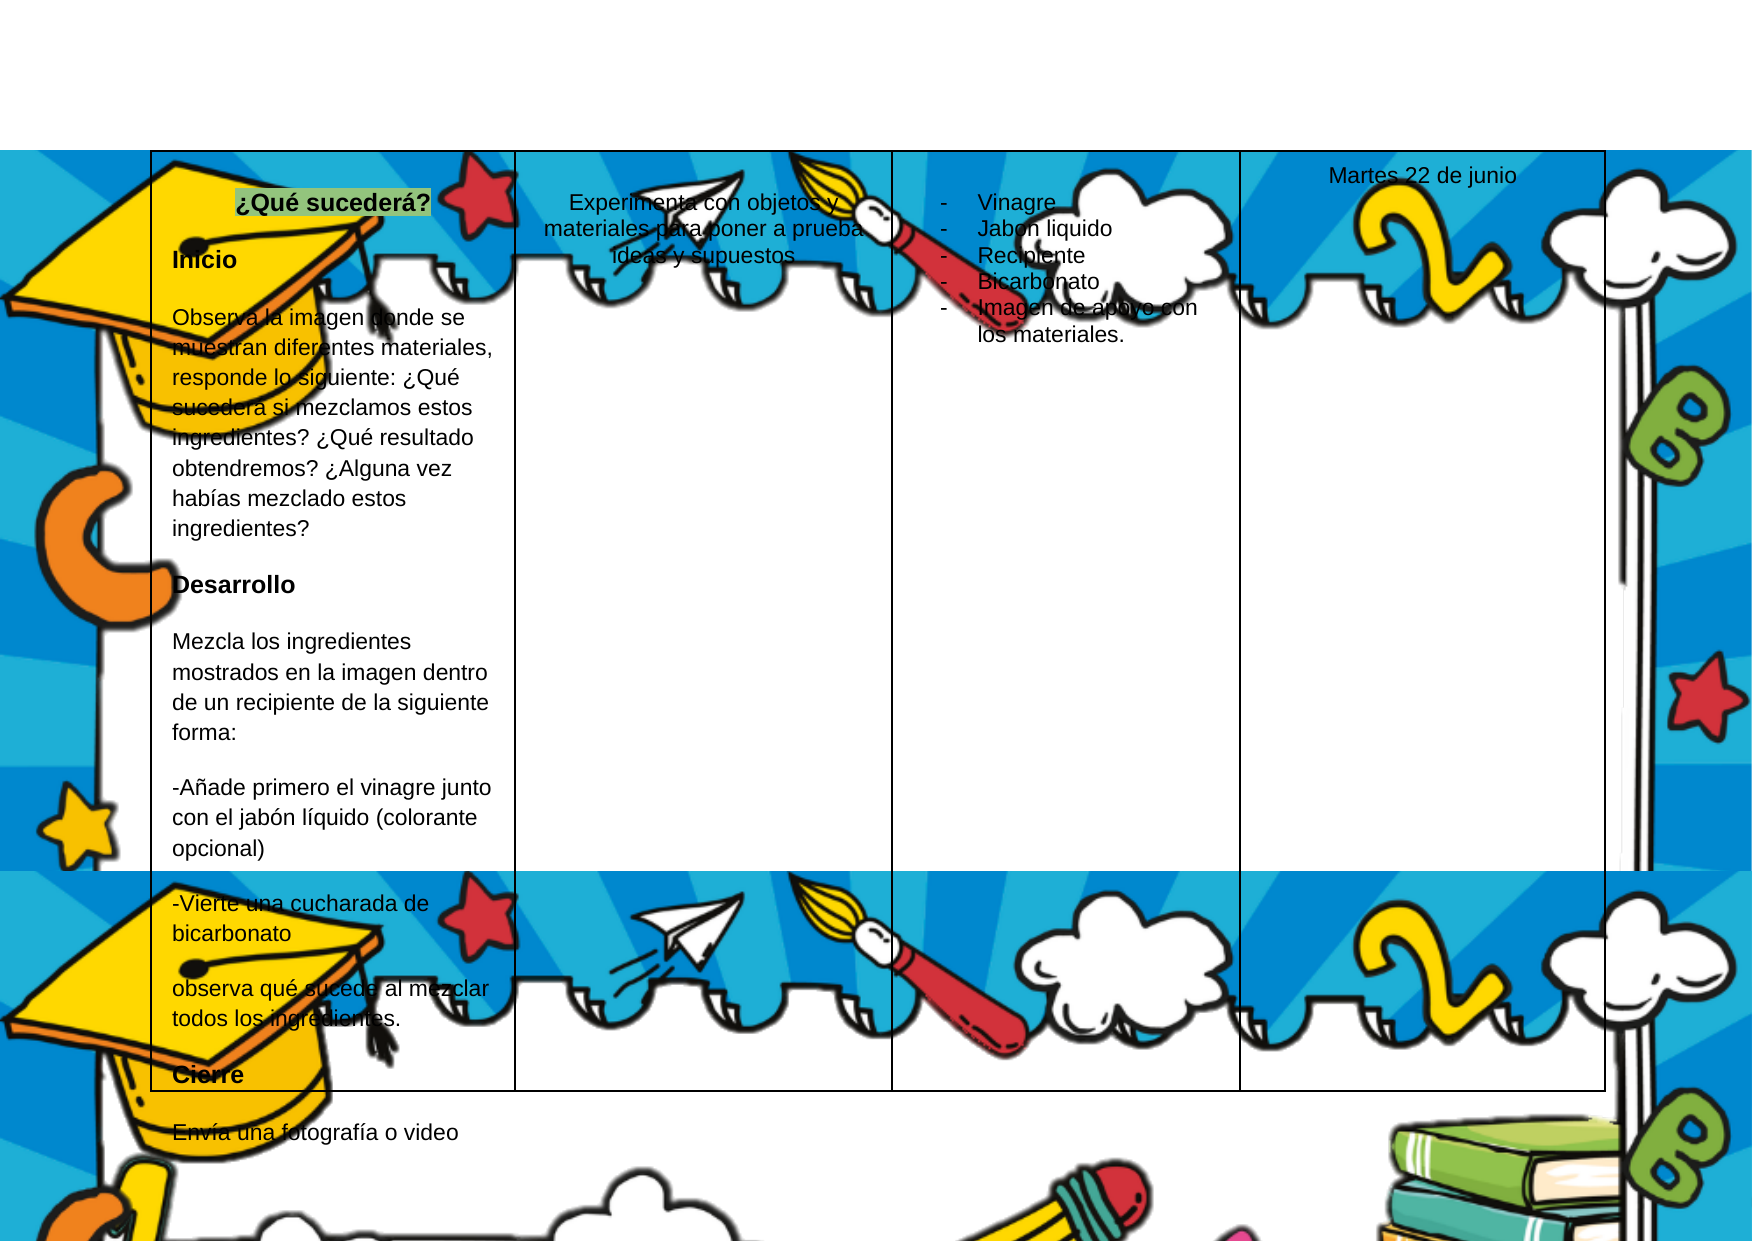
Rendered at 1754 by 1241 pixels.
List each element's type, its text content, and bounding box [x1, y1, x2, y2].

table_cell Martes 22 de junio [1241, 152, 1604, 1090]
picture [0, 150, 150, 870]
picture [0, 872, 1752, 1241]
table_cell ¿Qué sucederá? Inicio Observa la imagen donde se muestran diferentes materiales, responde lo siguiente: ¿Qué sucederá si mezclamos estos ingredientes? ¿Qué resultado obtendremos? ¿Alguna vez habías mezclado estos ingredientes? Desarrollo Mezcla los ingredientes mostrados en la imagen dentro de un recipiente de la siguiente forma: -Añade primero el vinagre junto con el jabón líquido (colorante opcional) -Vierte una cucharada de bicarbonato observa qué sucede al mezclar todos los ingredientes. Cierre Envía una fotografía o video mostrando resultados del experimento. Mi familia prefiere... Inicio Observa con atención la imagen de “¿Qué comida prefiere mi familia?” Desarrollo Recaba información de su familia de acuerdo a la imagen preguntando ¿Cuál es tu comida favorita? a cada integrante. Anota en su cuaderno los resultados Cierre Envía un audio o video respondiendo las siguientes preguntas. ¿Por cuál alimento votaron más? ¿Cual tuvo menos votos? ¿Hay alguno que tenga resultados iguales? [152, 152, 514, 1090]
table_cell Vinagre Jabon liquido Recipiente Bicarbonato Imagen de apoyo con los materiales. Imagen de apoyo “¿Qué comida prefiere mi familia? [893, 152, 1239, 1090]
table_cell Experimenta con objetos y materiales para poner a prueba ideas y supuestos Contesta preguntas en las que necesite recabar datos y los organiza a través de tablas y pictogramas que interpreta para contestar las preguntas planteadas [516, 152, 891, 1090]
picture [1606, 150, 1752, 870]
